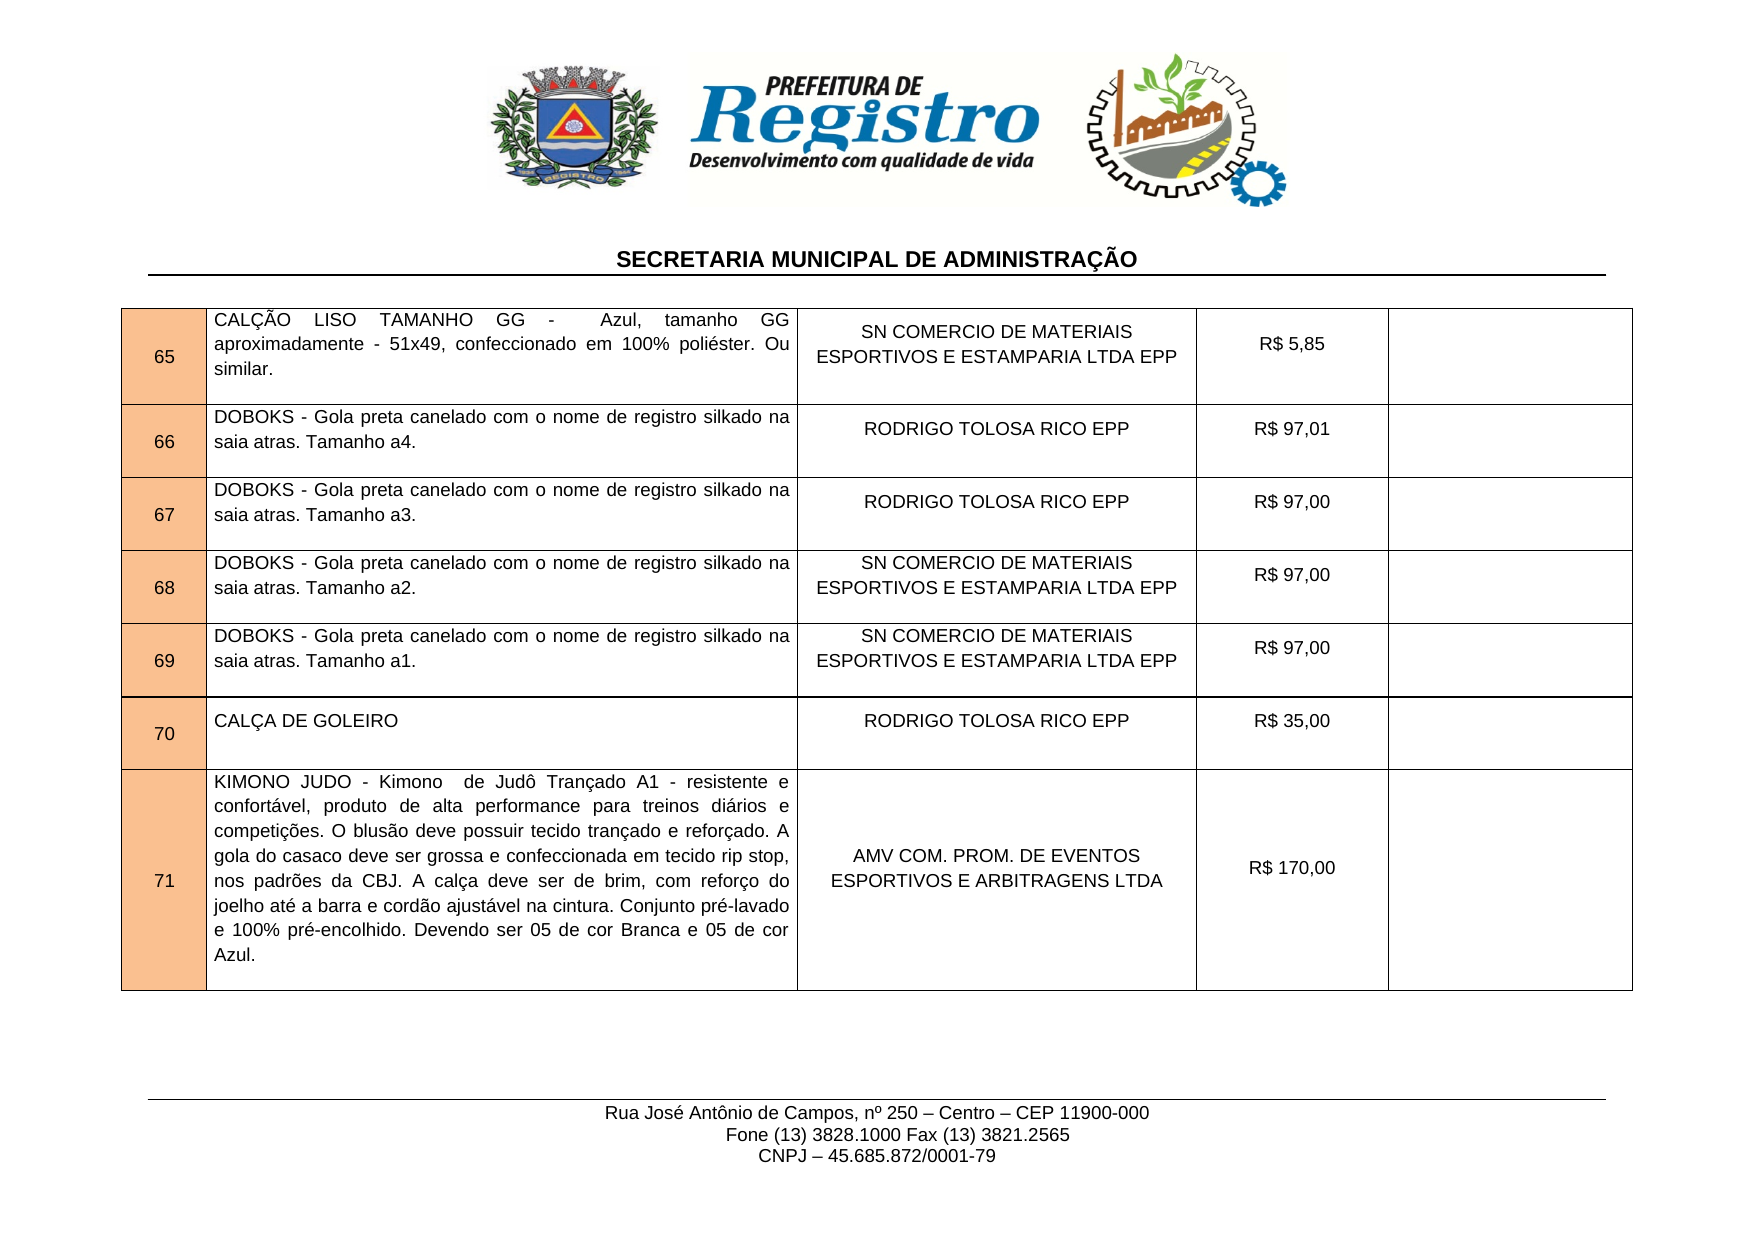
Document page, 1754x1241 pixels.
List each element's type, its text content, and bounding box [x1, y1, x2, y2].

table_cell DOBOKS - Gola preta canelado com o nome de registro silkado na saia atras. Tamanho a3. [207, 478, 797, 550]
table_cell R$ 170,00 [1197, 770, 1388, 990]
table_cell 65 [122, 309, 206, 404]
table_cell R$ 5,85 [1197, 309, 1388, 404]
table_cell CALÇÃO LISO TAMANHO GG - Azul, tamanho GG aproximadamente - 51x49, confeccionado em 100% poliéster. Ou similar. [207, 309, 797, 404]
table_cell AMV COM. PROM. DE EVENTOS ESPORTIVOS E ARBITRAGENS LTDA [798, 770, 1196, 990]
table_cell RODRIGO TOLOSA RICO EPP [798, 478, 1196, 550]
table_cell [1389, 405, 1632, 477]
table_cell DOBOKS - Gola preta canelado com o nome de registro silkado na saia atras. Tamanho a2. [207, 551, 797, 623]
table_cell R$ 97,00 [1197, 551, 1388, 623]
table_cell R$ 35,00 [1197, 698, 1388, 769]
table_cell KIMONO JUDO - Kimono de Judô Trançado A1 - resistente e confortável, produto de alta performance para treinos diários e competições. O blusão deve possuir tecido trançado e reforçado. A gola do casaco deve ser grossa e confeccionada em tecido rip stop, nos padrões da CBJ. A calça deve ser de brim, com reforço do joelho até a barra e cordão ajustável na cintura. Conjunto pré-lavado e 100% pré-encolhido. Devendo ser 05 de cor Branca e 05 de cor Azul. [207, 770, 797, 990]
table_cell [1389, 770, 1632, 990]
table_cell 68 [122, 551, 206, 623]
table_cell SN COMERCIO DE MATERIAIS ESPORTIVOS E ESTAMPARIA LTDA EPP [798, 624, 1196, 696]
table_cell 66 [122, 405, 206, 477]
table_cell SN COMERCIO DE MATERIAIS ESPORTIVOS E ESTAMPARIA LTDA EPP [798, 551, 1196, 623]
picture [450, 52, 1304, 207]
table_cell R$ 97,00 [1197, 478, 1388, 550]
table_cell CALÇA DE GOLEIRO [207, 698, 797, 769]
table_cell 67 [122, 478, 206, 550]
table_cell [1389, 309, 1632, 404]
table_cell 70 [122, 698, 206, 769]
table_cell DOBOKS - Gola preta canelado com o nome de registro silkado na saia atras. Tamanho a1. [207, 624, 797, 696]
table_cell R$ 97,01 [1197, 405, 1388, 477]
table_cell [1389, 551, 1632, 623]
table_cell [1389, 478, 1632, 550]
table_cell [1389, 624, 1632, 696]
table_cell [1389, 698, 1632, 769]
table_cell 71 [122, 770, 206, 990]
table_cell RODRIGO TOLOSA RICO EPP [798, 405, 1196, 477]
table_cell RODRIGO TOLOSA RICO EPP [798, 698, 1196, 769]
table_cell DOBOKS - Gola preta canelado com o nome de registro silkado na saia atras. Tamanho a4. [207, 405, 797, 477]
table_cell 69 [122, 624, 206, 696]
table_cell R$ 97,00 [1197, 624, 1388, 696]
table_cell SN COMERCIO DE MATERIAIS ESPORTIVOS E ESTAMPARIA LTDA EPP [798, 309, 1196, 404]
